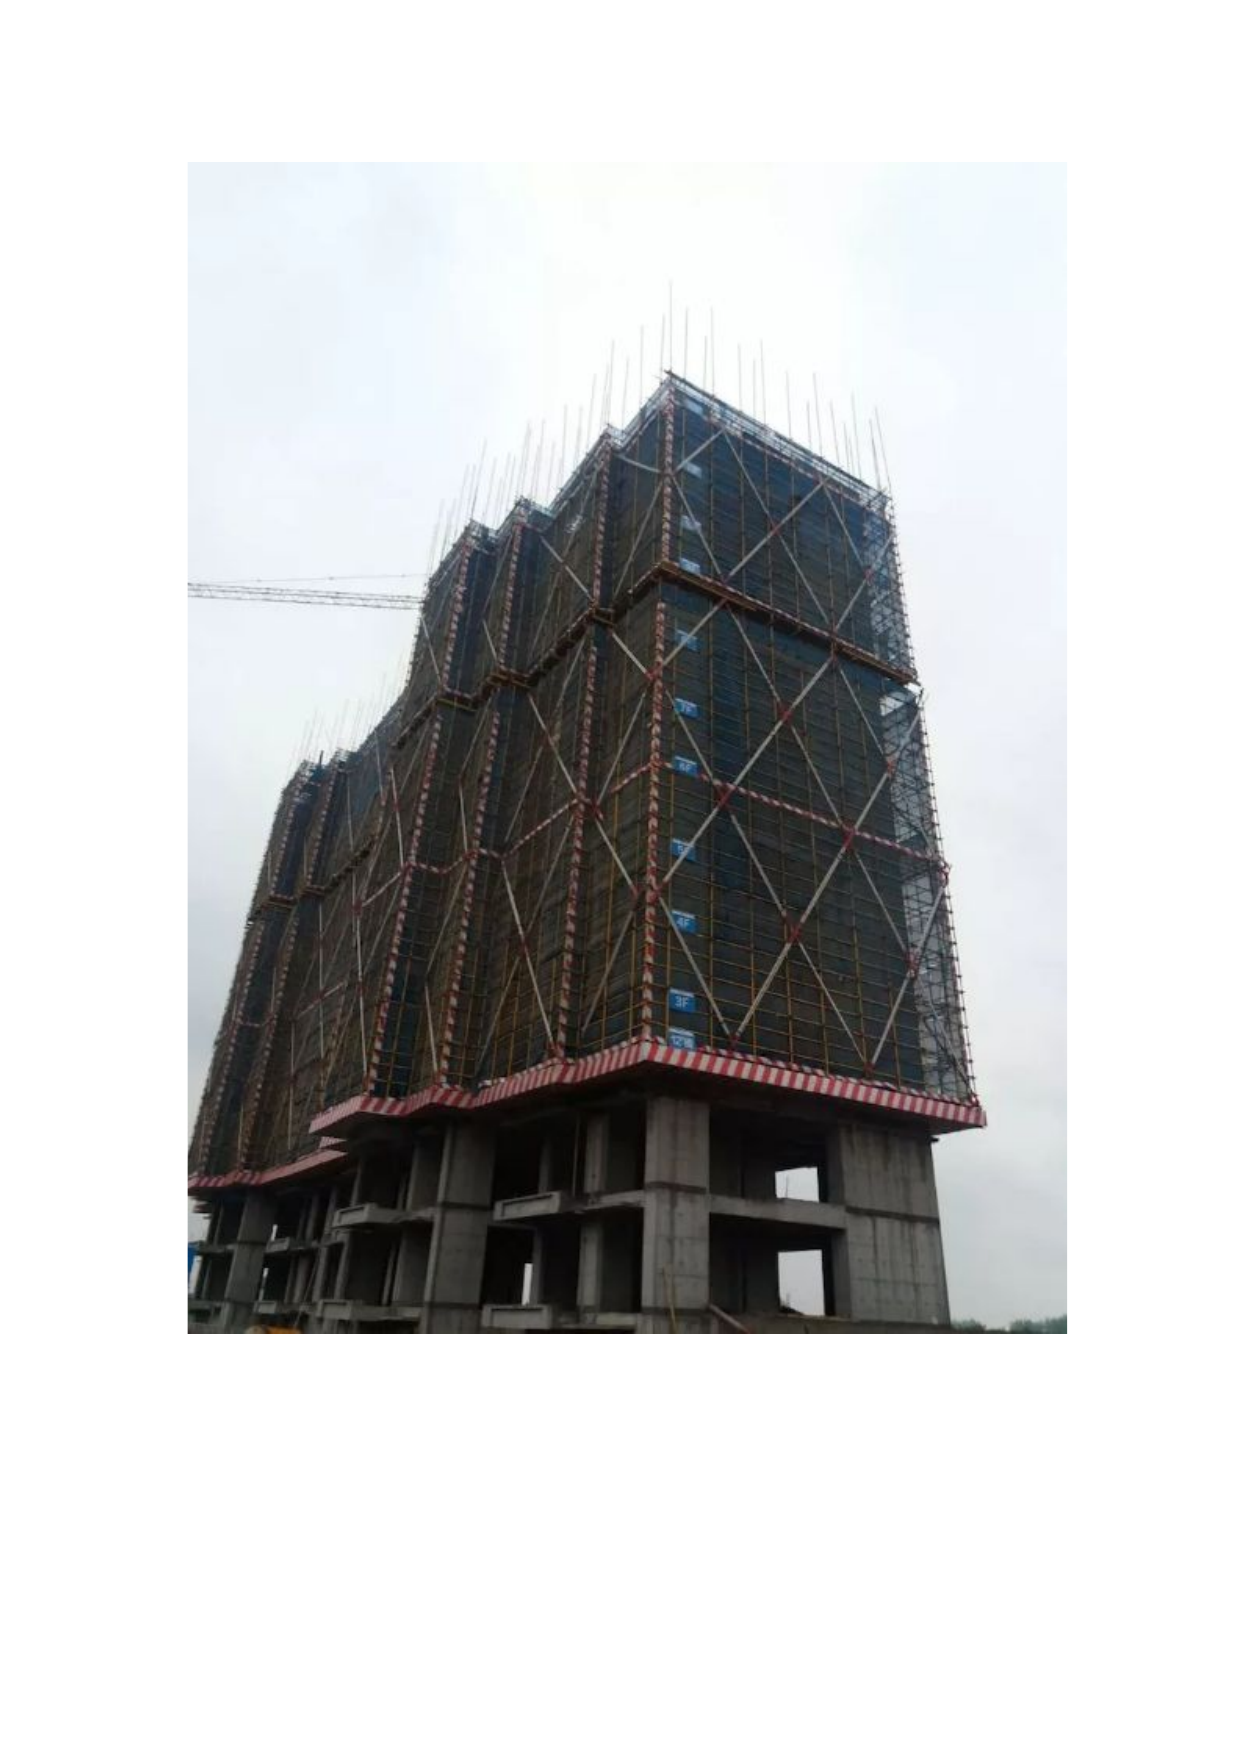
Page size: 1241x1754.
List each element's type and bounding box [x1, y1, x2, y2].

picture [187, 162, 1068, 1334]
